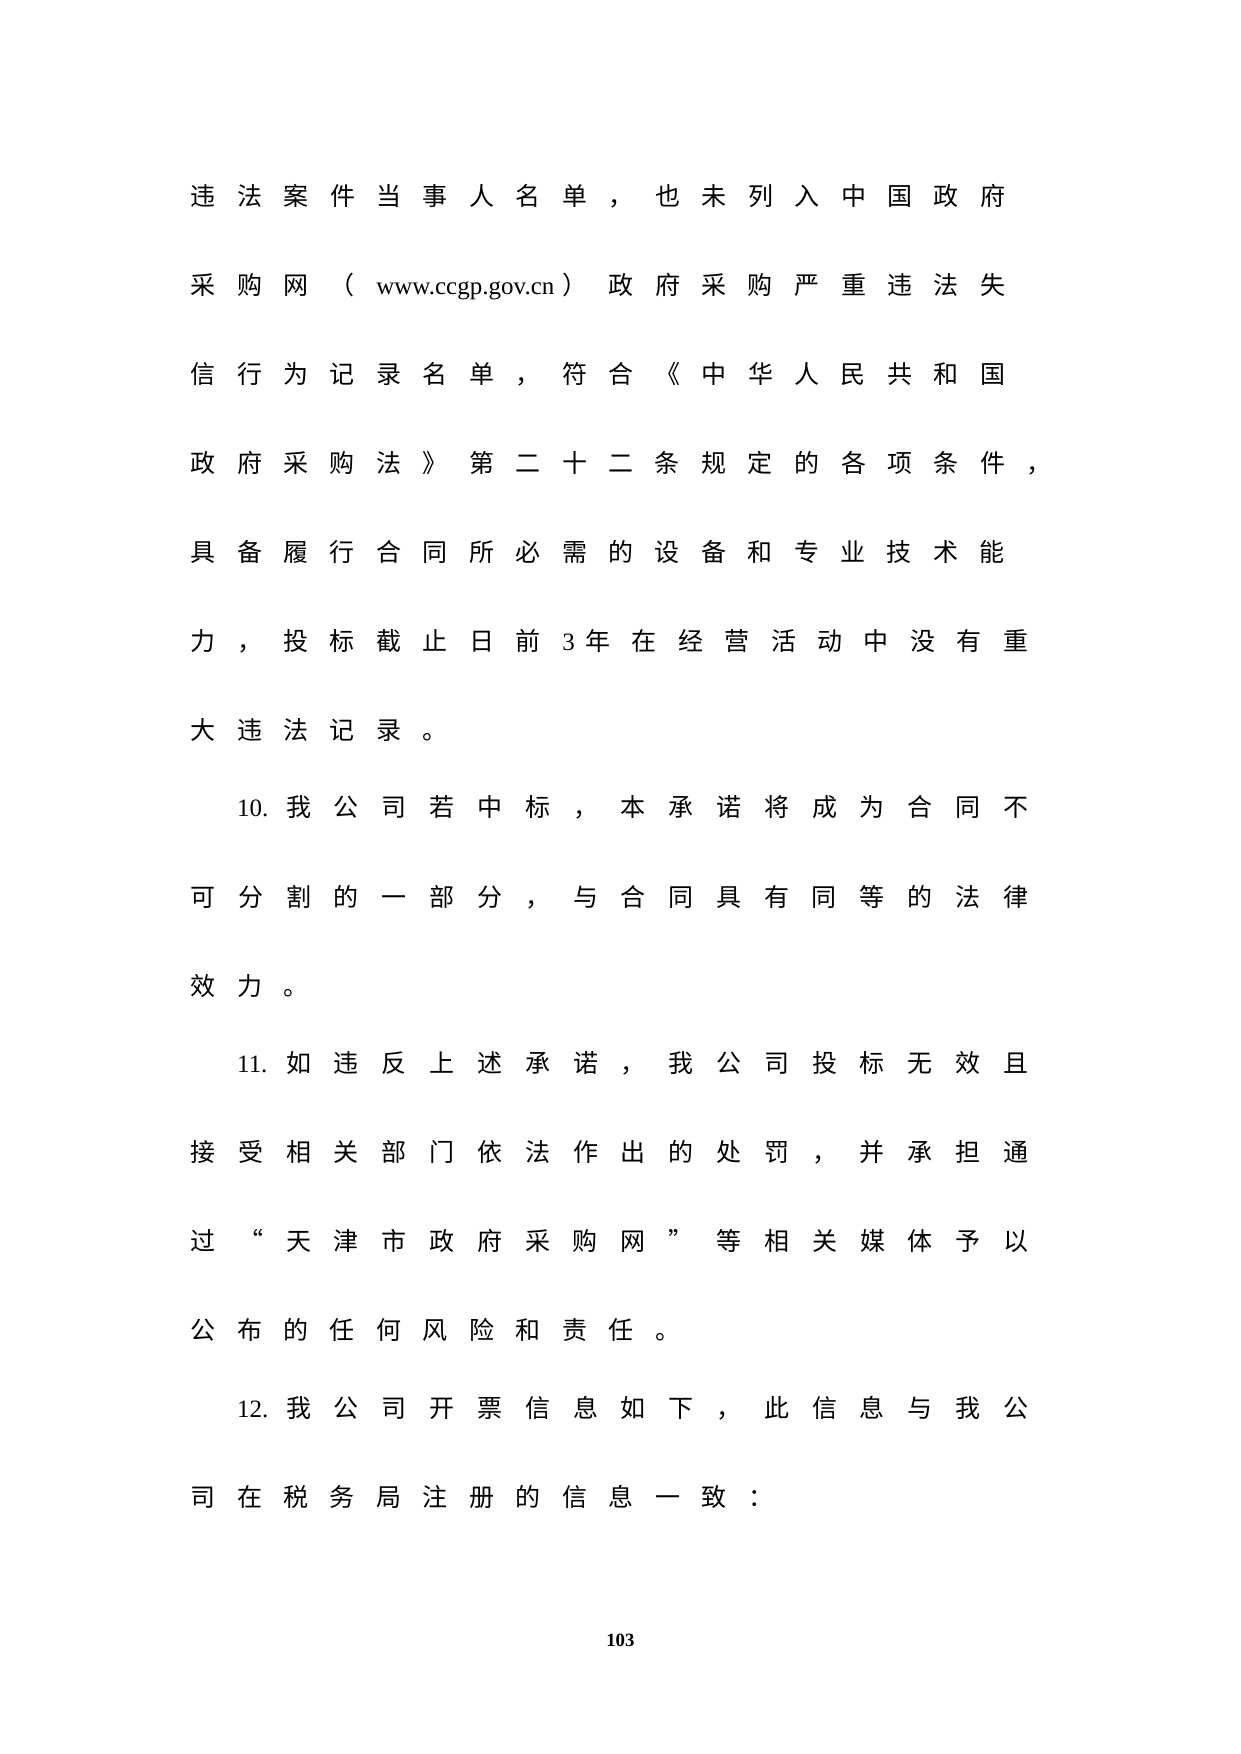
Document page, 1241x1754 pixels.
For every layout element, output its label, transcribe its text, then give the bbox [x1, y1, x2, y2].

text 11. 如违反上述承诺，我公司投标无效且接受相关部门依法作出的处罚，并承担通过“天津市政府采购网”等相关媒体予以公布的任何风险和责任。 [190, 1032, 1050, 1358]
text 10. 我公司若中标，本承诺将成为合同不可分割的一部分，与合同具有同等的法律效力。 [190, 776, 1050, 1014]
text 12. 我公司开票信息如下，此信息与我公司在税务局注册的信息一致： [190, 1377, 1050, 1525]
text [190, 164, 1050, 758]
